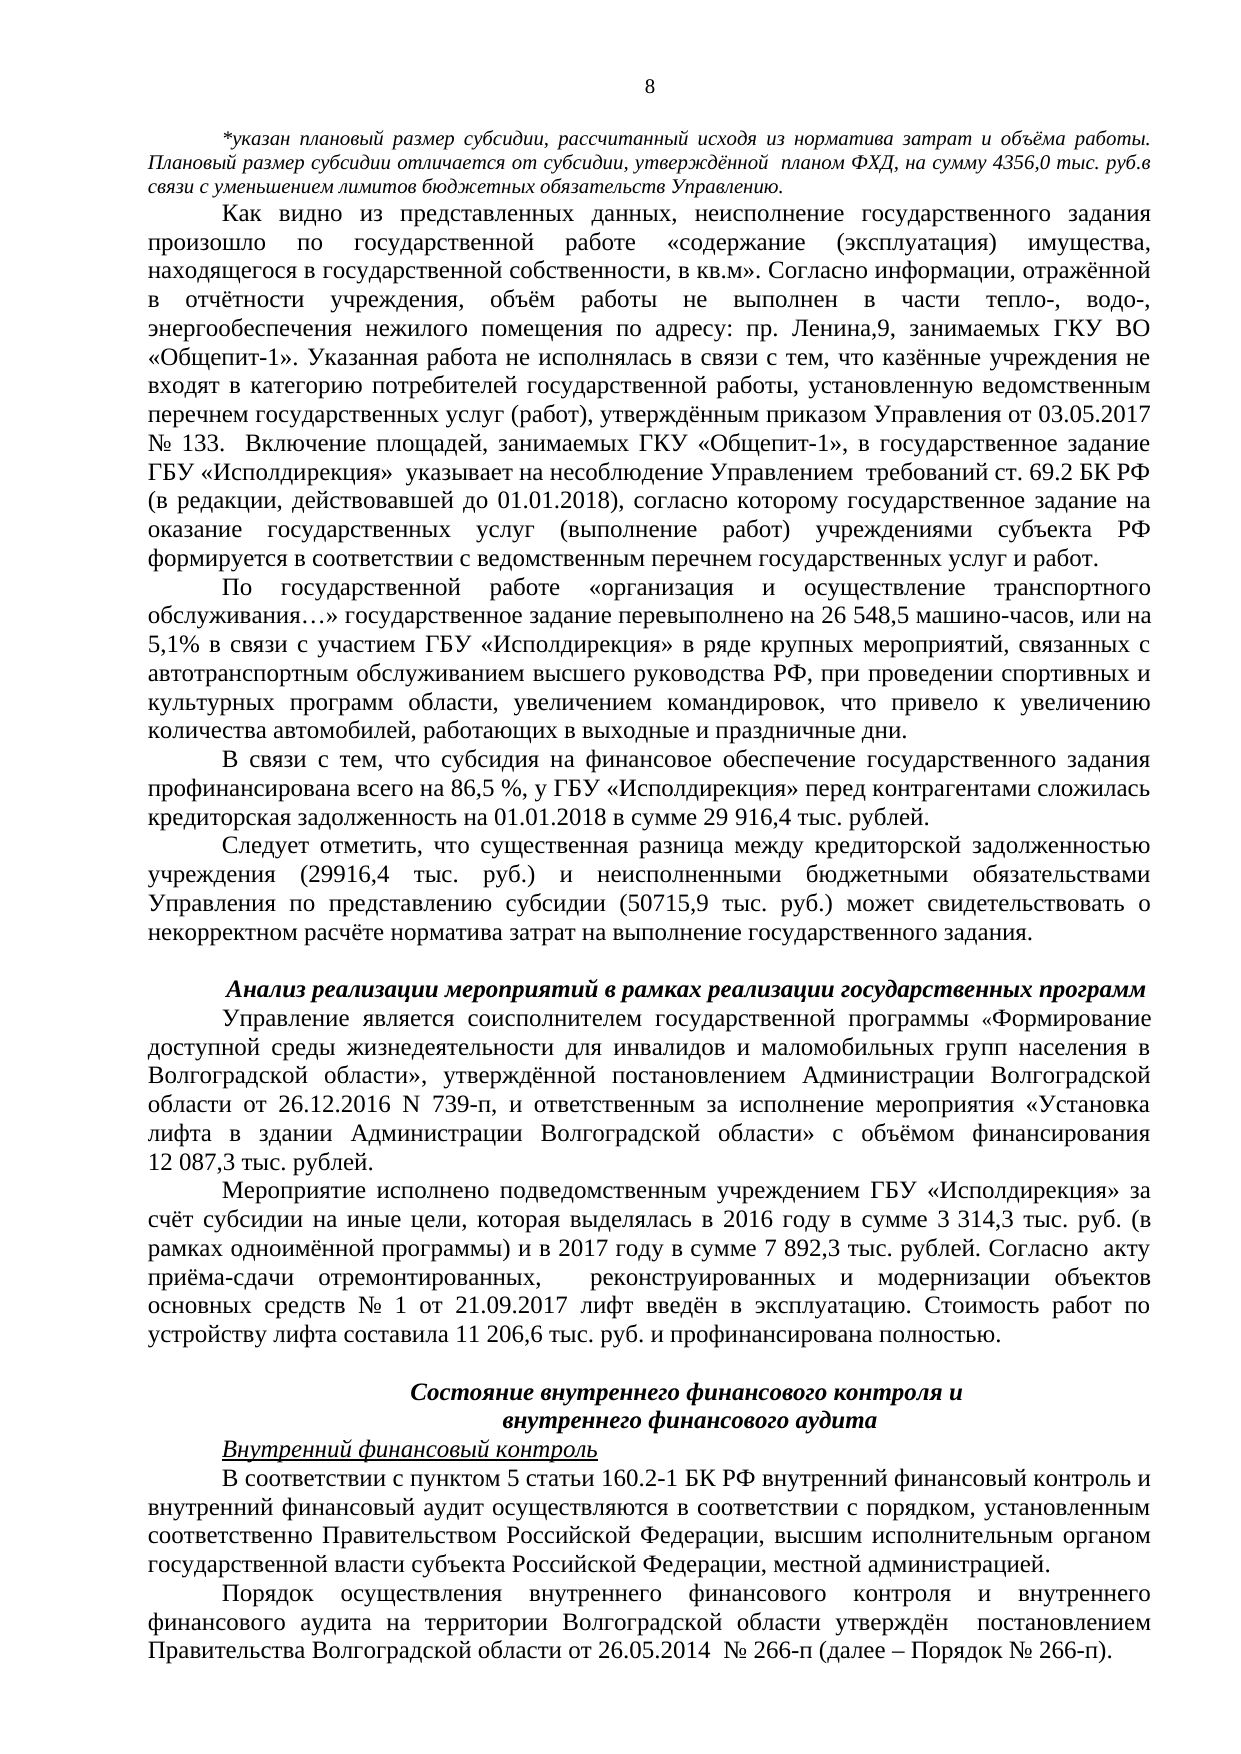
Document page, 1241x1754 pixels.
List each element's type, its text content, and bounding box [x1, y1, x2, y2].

text Состояние внутреннего финансового контроля и [148, 1377, 1152, 1406]
text Мероприятие исполнено подведомственным учреждением ГБУ «Исполдирекция» за счёт субсидии на иные цели, которая выделялась в 2016 году в сумме 3 314,3 тыс. руб. (в рамках одноимённой программы) и в 2017 году в сумме 7 892,3 тыс. рублей. Согласно акту приёма-сдачи отремонтированных, реконструированных и модернизации объектов основных средств № 1 от 21.09.2017 лифт введён в эксплуатацию. Стоимость работ по устройству лифта составила 11 206,6 тыс. руб. и профинансирована полностью. [148, 1176, 1152, 1348]
text *указан плановый размер субсидии, рассчитанный исходя из норматива затрат и объёма работы. Плановый размер субсидии отличается от субсидии, утверждённой планом ФХД, на сумму 4356,0 тыс. руб.в связи с уменьшением лимитов бюджетных обязательств Управлению. [148, 126, 1152, 198]
text Анализ реализации мероприятий в рамках реализации государственных программ [148, 974, 1152, 1003]
text Порядок осуществления внутреннего финансового контроля и внутреннего финансового аудита на территории Волгоградской области утверждён постановлением Правительства Волгоградской области от 26.05.2014 № 266-п (далее – Порядок № 266-п). [148, 1578, 1152, 1664]
text Следует отметить, что существенная разница между кредиторской задолженностью учреждения (29916,4 тыс. руб.) и неисполненными бюджетными обязательствами Управления по представлению субсидии (50715,9 тыс. руб.) может свидетельствовать о некорректном расчёте норматива затрат на выполнение государственного задания. [148, 831, 1152, 946]
text По государственной работе «организация и осуществление транспортного обслуживания…» государственное задание перевыполнено на 26 548,5 машино-часов, или на 5,1% в связи с участием ГБУ «Исполдирекция» в ряде крупных мероприятий, связанных с автотранспортным обслуживанием высшего руководства РФ, при проведении спортивных и культурных программ области, увеличением командировок, что привело к увеличению количества автомобилей, работающих в выходные и праздничные дни. [148, 572, 1152, 744]
text В связи с тем, что субсидия на финансовое обеспечение государственного задания профинансирована всего на 86,5 %, у ГБУ «Исполдирекция» перед контрагентами сложилась кредиторская задолженность на 01.01.2018 в сумме 29 916,4 тыс. рублей. [148, 744, 1152, 831]
text Управление является соисполнителем государственной программы «Формирование доступной среды жизнедеятельности для инвалидов и маломобильных групп населения в Волгоградской области», утверждённой постановлением Администрации Волгоградской области от 26.12.2016 N 739-п, и ответственным за исполнение мероприятия «Установка лифта в здании Администрации Волгоградской области» с объёмом финансирования 12 087,3 тыс. рублей. [148, 1003, 1152, 1176]
text Внутренний финансовый контроль [148, 1434, 1152, 1463]
text внутреннего финансового аудита [148, 1406, 1152, 1434]
text Как видно из представленных данных, неисполнение государственного задания произошло по государственной работе «содержание (эксплуатация) имущества, находящегося в государственной собственности, в кв.м». Согласно информации, отражённой в отчётности учреждения, объём работы не выполнен в части тепло-, водо-, энергообеспечения нежилого помещения по адресу: пр. Ленина,9, занимаемых ГКУ ВО «Общепит-1». Указанная работа не исполнялась в связи с тем, что казённые учреждения не входят в категорию потребителей государственной работы, установленную ведомственным перечнем государственных услуг (работ), утверждённым приказом Управления от 03.05.2017 № 133. Включение площадей, занимаемых ГКУ «Общепит-1», в государственное задание ГБУ «Исполдирекция» указывает на несоблюдение Управлением требований ст. 69.2 БК РФ (в редакции, действовавшей до 01.01.2018), согласно которому государственное задание на оказание государственных услуг (выполнение работ) учреждениями субъекта РФ формируется в соответствии с ведомственным перечнем государственных услуг и работ. [148, 198, 1152, 572]
text В соответствии с пунктом 5 статьи 160.2-1 БК РФ внутренний финансовый контроль и внутренний финансовый аудит осуществляются в соответствии с порядком, установленным соответственно Правительством Российской Федерации, высшим исполнительным органом государственной власти субъекта Российской Федерации, местной администрацией. [148, 1463, 1152, 1578]
